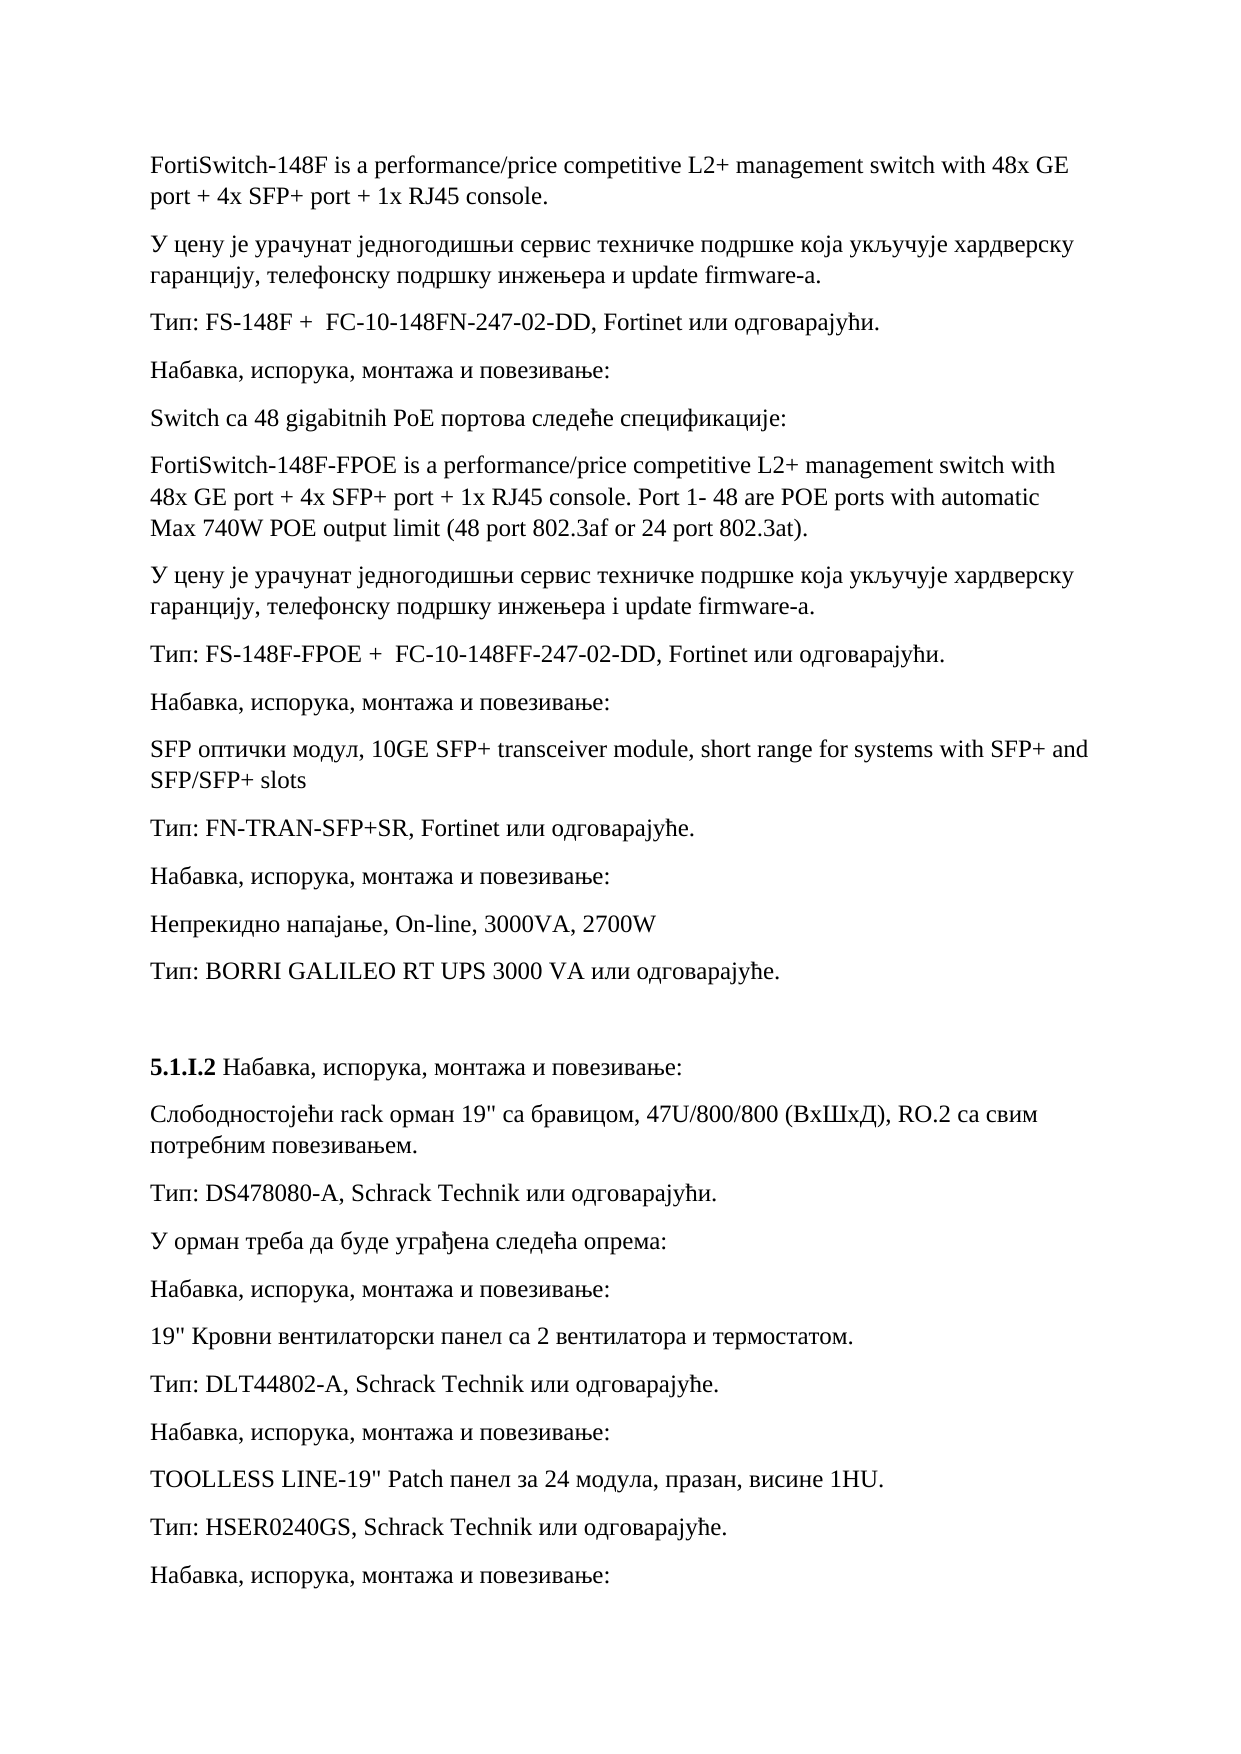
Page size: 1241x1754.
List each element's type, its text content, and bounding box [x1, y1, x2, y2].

text Слободностојећи rack орман 19" са бравицом, 47U/800/800 (ВxШxД), RO.2 са свим потребним повезивањем. [150, 1099, 1090, 1159]
text Набавка, испорука, монтажа и повезивање: [150, 687, 1090, 716]
text У цену је урачунат једногодишњи сервис техничке подршке која укључује хардверску гаранцију, телефонску подршку инжењера и update firmware-a. [150, 229, 1090, 288]
text У цену је урачунат једногодишњи сервис техничке подршке која укључује хардверску гаранцију, телефонску подршку инжењера i update firmware-a. [150, 560, 1090, 620]
text Тип: HSER0240GS, Schrack Technik или одговарајуће. [150, 1512, 1090, 1541]
text 5.1.I.2 Набавка, испорука, монтажа и повезивање: [150, 1052, 1090, 1081]
text FortiSwitch-148F is a performance/price competitive L2+ management switch with 48x GE port + 4x SFP+ port + 1x RJ45 console. [150, 150, 1090, 210]
text Switch са 48 gigabitnih PoE портова следеће спецификације: [150, 403, 1090, 432]
text Набавка, испорука, монтажа и повезивање: [150, 861, 1090, 890]
text Тип: FS-148F-FPOE + FC-10-148FF-247-02-DD, Fortinet или одговарајући. [150, 639, 1090, 668]
text TOOLLESS LINE-19" Patch панел за 24 модула, празан, висине 1HU. [150, 1464, 1090, 1493]
text Тип: FN-TRAN-SFP+SR, Fortinet или одговарајуће. [150, 813, 1090, 842]
text Набавка, испорука, монтажа и повезивање: [150, 1417, 1090, 1446]
text У орман треба да буде уграђена следећа опрема: [150, 1226, 1090, 1255]
text Тип: DLT44802-A, Schrack Technik или одговарајуће. [150, 1369, 1090, 1398]
text Тип: FS-148F + FC-10-148FN-247-02-DD, Fortinet или одговарајући. [150, 307, 1090, 336]
text Набавка, испорука, монтажа и повезивање: [150, 355, 1090, 384]
text FortiSwitch-148F-FPOE is a performance/price competitive L2+ management switch with 48x GE port + 4x SFP+ port + 1x RJ45 console. Port 1- 48 are POE ports with automatic Max 740W POE output limit (48 port 802.3af or 24 port 802.3at). [150, 451, 1090, 541]
text Тип: BORRI GALILEO RT UPS 3000 VA или одговарајуће. [150, 956, 1090, 985]
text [150, 1560, 1090, 1589]
text 19" Кровни вентилаторски панел са 2 вентилатора и термостатом. [150, 1321, 1090, 1350]
text Тип: DS478080-A, Schrack Technik или одговарајући. [150, 1178, 1090, 1207]
text Непрекидно напајање, On-line, 3000VA, 2700W [150, 909, 1090, 937]
text SFP оптички модул, 10GE SFP+ transceiver module, short range for systems with SFP+ and SFP/SFP+ slots [150, 734, 1090, 794]
text Набавка, испорука, монтажа и повезивање: [150, 1274, 1090, 1302]
